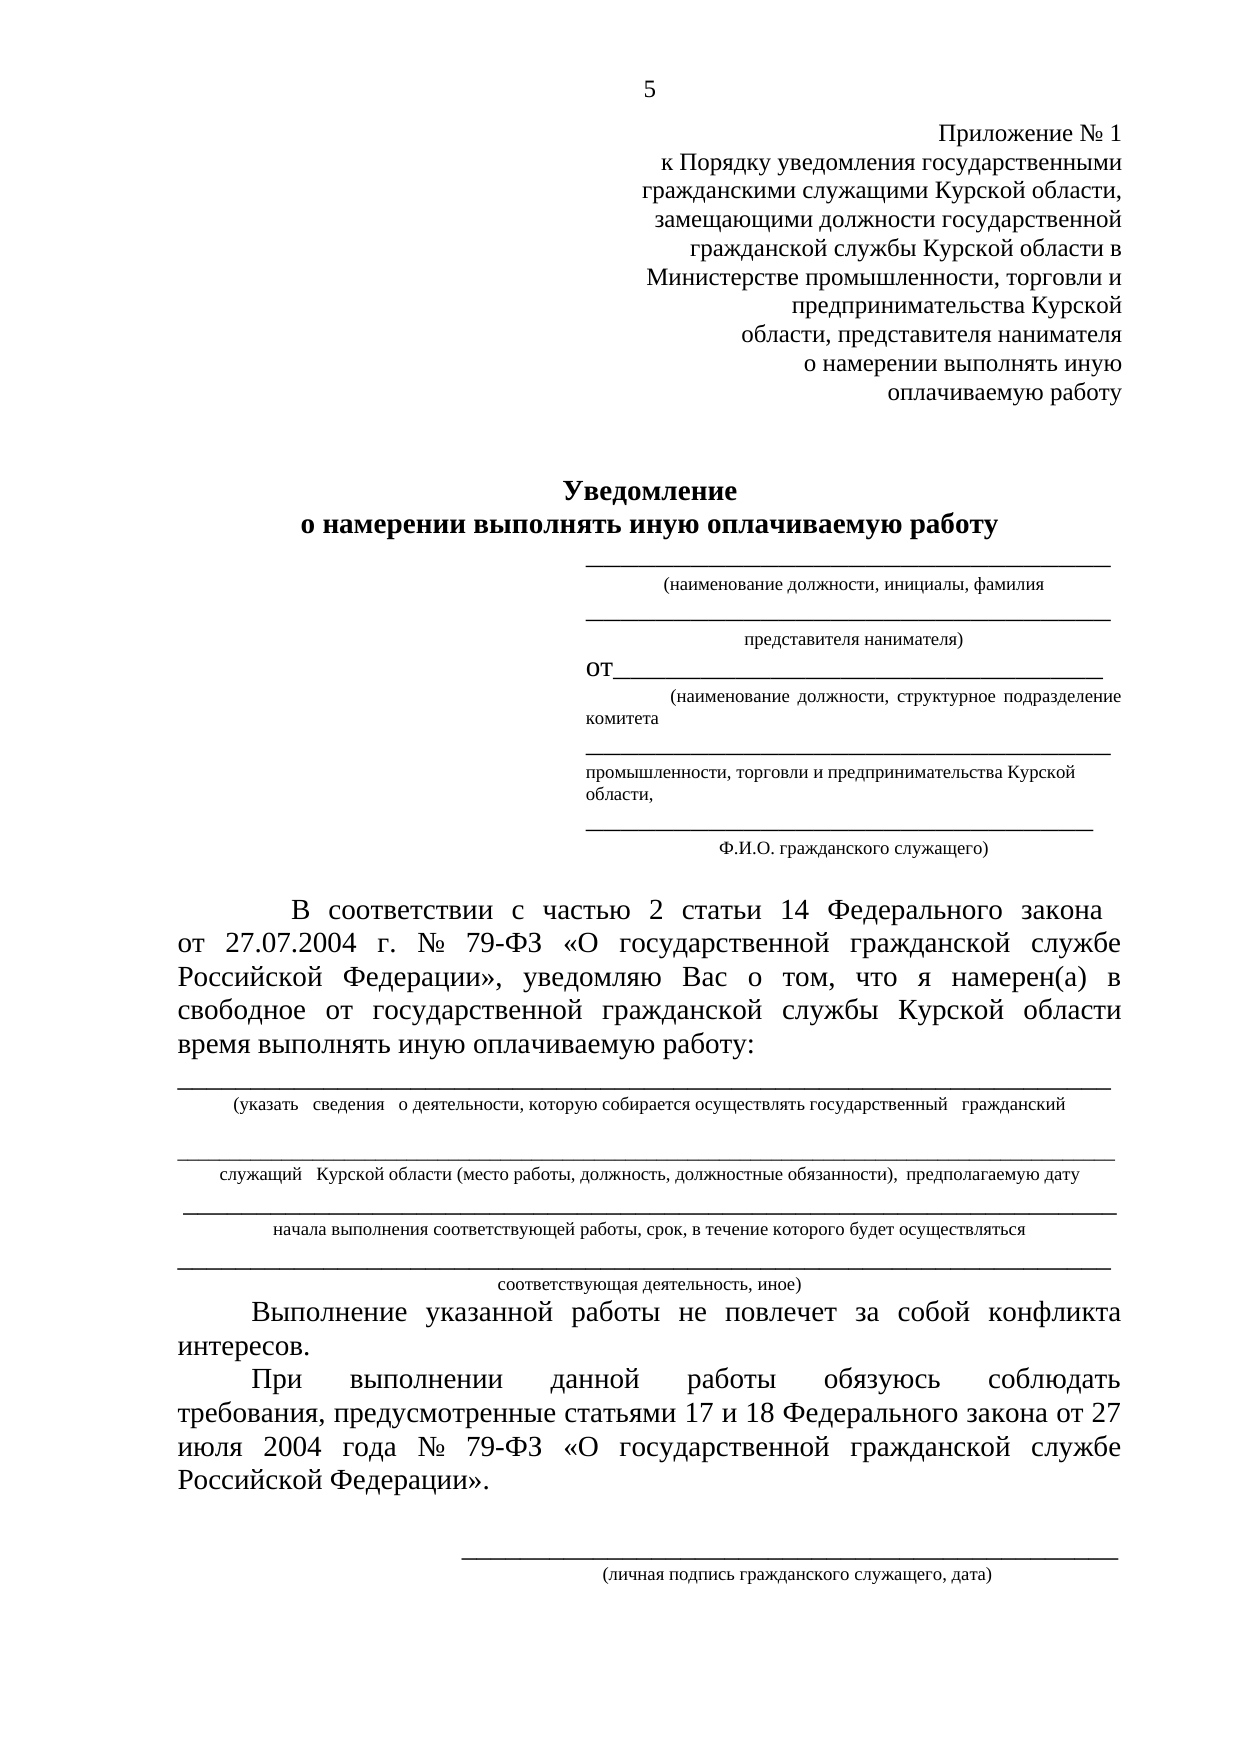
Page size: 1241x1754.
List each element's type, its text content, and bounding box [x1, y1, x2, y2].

text замещающими должности государственной [177, 204, 1122, 233]
text ______________________________ [586, 540, 1122, 573]
text оплачиваемую работу [177, 377, 1122, 406]
text (наименование должности, структурное подразделение комитета [586, 685, 1122, 728]
text представителя нанимателя) [586, 627, 1122, 649]
text _____________________________________________ [177, 1529, 1122, 1563]
text Министерстве промышленности, торговли и [177, 262, 1122, 291]
text (личная подпись гражданского служащего, дата) [177, 1563, 1122, 1584]
text гражданской службы Курской области в [177, 233, 1122, 262]
text При выполнении данной работы обязуюсь соблюдать требования, предусмотренные статьями 17 и 18 Федерального закона от 27 июля 2004 года № 79-ФЗ «О государственной гражданской службе Российской Федерации». [177, 1362, 1122, 1496]
text о намерении выполнять иную оплачиваемую работу [177, 506, 1122, 540]
text Выполнение указанной работы не повлечет за собой конфликта интересов. [177, 1294, 1122, 1362]
text ________________________________________________________________ [177, 1059, 1122, 1093]
text начала выполнения соответствующей работы, срок, в течение которого будет осуществляться [177, 1218, 1122, 1239]
text от____________________________ [586, 649, 1122, 685]
text ________________________________________________________________ [177, 1239, 1122, 1273]
text В соответствии с частью 2 статьи 14 Федерального закона от 27.07.2004 г. № 79-ФЗ «О государственной гражданской службе Российской Федерации», уведомляю Вас о том, что я намерен(а) в свободное от государственной гражданской службы Курской области время выполнять иную оплачиваемую работу: [177, 892, 1122, 1059]
text (наименование должности, инициалы, фамилия [586, 573, 1122, 594]
text (указать сведения о деятельности, которую собирается осуществлять государственный гражданский [177, 1093, 1122, 1115]
text предпринимательства Курской области, представителя нанимателя [177, 291, 1122, 348]
text Ф.И.О. гражданского служащего) [586, 837, 1122, 859]
text _____________________________ [586, 804, 1122, 837]
text Уведомление [177, 473, 1122, 506]
text ________________________________________________________________ [177, 1184, 1122, 1218]
text гражданскими служащими Курской области, [177, 176, 1122, 204]
text к Порядку уведомления государственными [177, 147, 1122, 176]
text Приложение № 1 [177, 118, 1122, 147]
text служащий Курской области (место работы, должность, должностные обязанности), предполагаемую дату [177, 1163, 1122, 1184]
text о намерении выполнять иную [177, 348, 1122, 377]
text соответствующая деятельность, иное) [177, 1273, 1122, 1294]
text промышленности, торговли и предпринимательства Курской области, [586, 761, 1122, 804]
text ______________________________ [586, 594, 1122, 627]
text __________________________________________________________________________________________ [177, 1139, 1122, 1163]
text ______________________________ [586, 728, 1122, 761]
